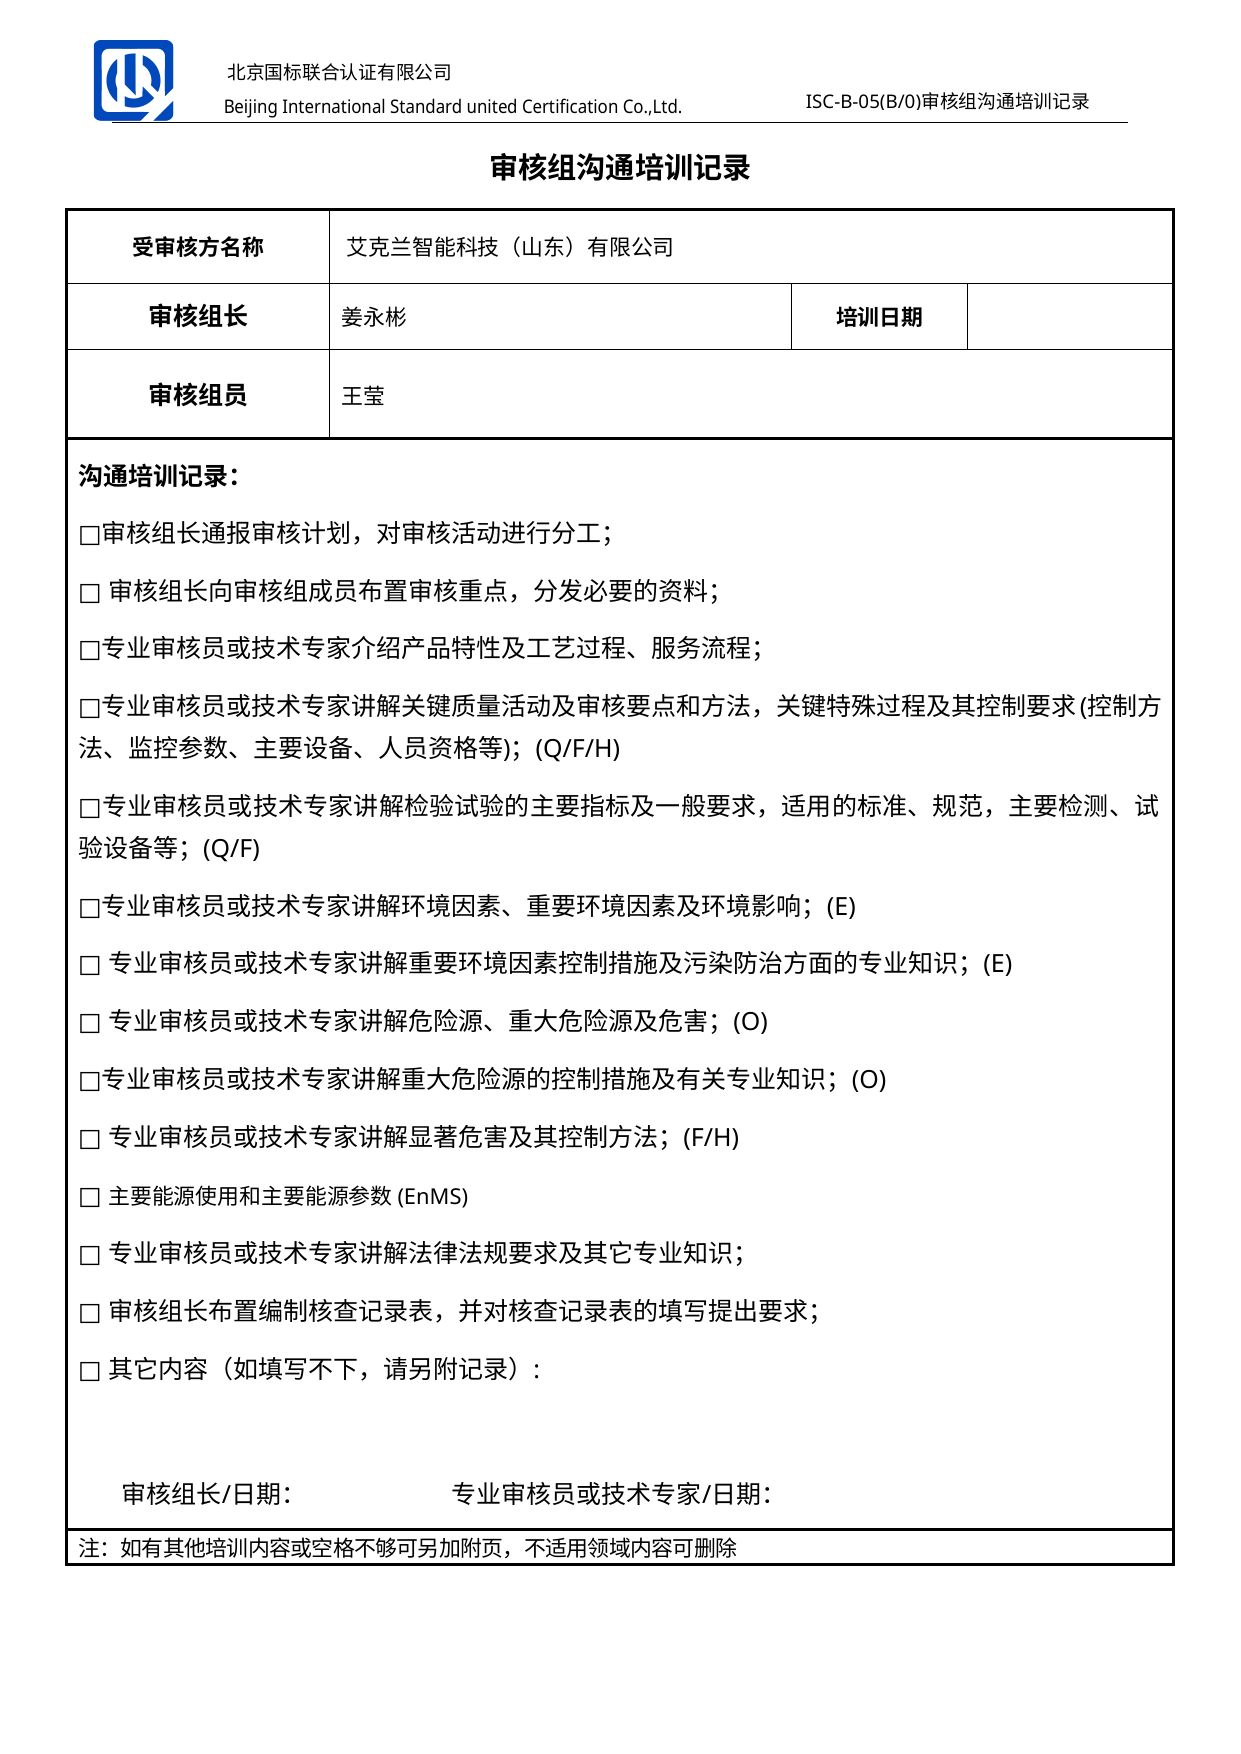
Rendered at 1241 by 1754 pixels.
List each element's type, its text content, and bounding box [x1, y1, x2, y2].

table_cell 姜永彬 [330, 284, 791, 349]
table_cell 注：如有其他培训内容或空格不够可另加附页，不适用领域内容可删除 [68, 1531, 1172, 1563]
table_header 受审核方名称 [68, 211, 329, 282]
text 审核组沟通培训记录 [112, 144, 1128, 186]
picture [93, 40, 174, 121]
table_cell [968, 284, 1172, 349]
table_header 艾克兰智能科技（山东）有限公司 [330, 211, 1172, 282]
table_cell 审核组员 [68, 350, 329, 437]
table_cell 审核组长 [68, 284, 329, 349]
table_cell 王莹 [330, 350, 1172, 437]
table_cell 沟通培训记录： □审核组长通报审核计划，对审核活动进行分工； □ 审核组长向审核组成员布置审核重点，分发必要的资料； □专业审核员或技术专家介绍产品特性及工艺过程、服务流程； □专业审核员或技术专家讲解关键质量活动及审核要点和方法，关键特殊过程及其控制要求(控制方法、监控参数、主要设备、人员资格等)；(Q/F/H) □专业审核员或技术专家讲解检验试验的主要指标及一般要求，适用的标准、规范，主要检测、试验设备等；(Q/F) □专业审核员或技术专家讲解环境因素、重要环境因素及环境影响；(E) □ 专业审核员或技术专家讲解重要环境因素控制措施及污染防治方面的专业知识；(E) □ 专业审核员或技术专家讲解危险源、重大危险源及危害；(O) □专业审核员或技术专家讲解重大危险源的控制措施及有关专业知识；(O) □ 专业审核员或技术专家讲解显著危害及其控制方法；(F/H) □ 主要能源使用和主要能源参数 (EnMS) □ 专业审核员或技术专家讲解法律法规要求及其它专业知识； □ 审核组长布置编制核查记录表，并对核查记录表的填写提出要求； □ 其它内容（如填写不下，请另附记录）: 审核组长/日期： 专业审核员或技术专家/日期： [68, 440, 1172, 1528]
table_cell 培训日期 [792, 284, 967, 349]
